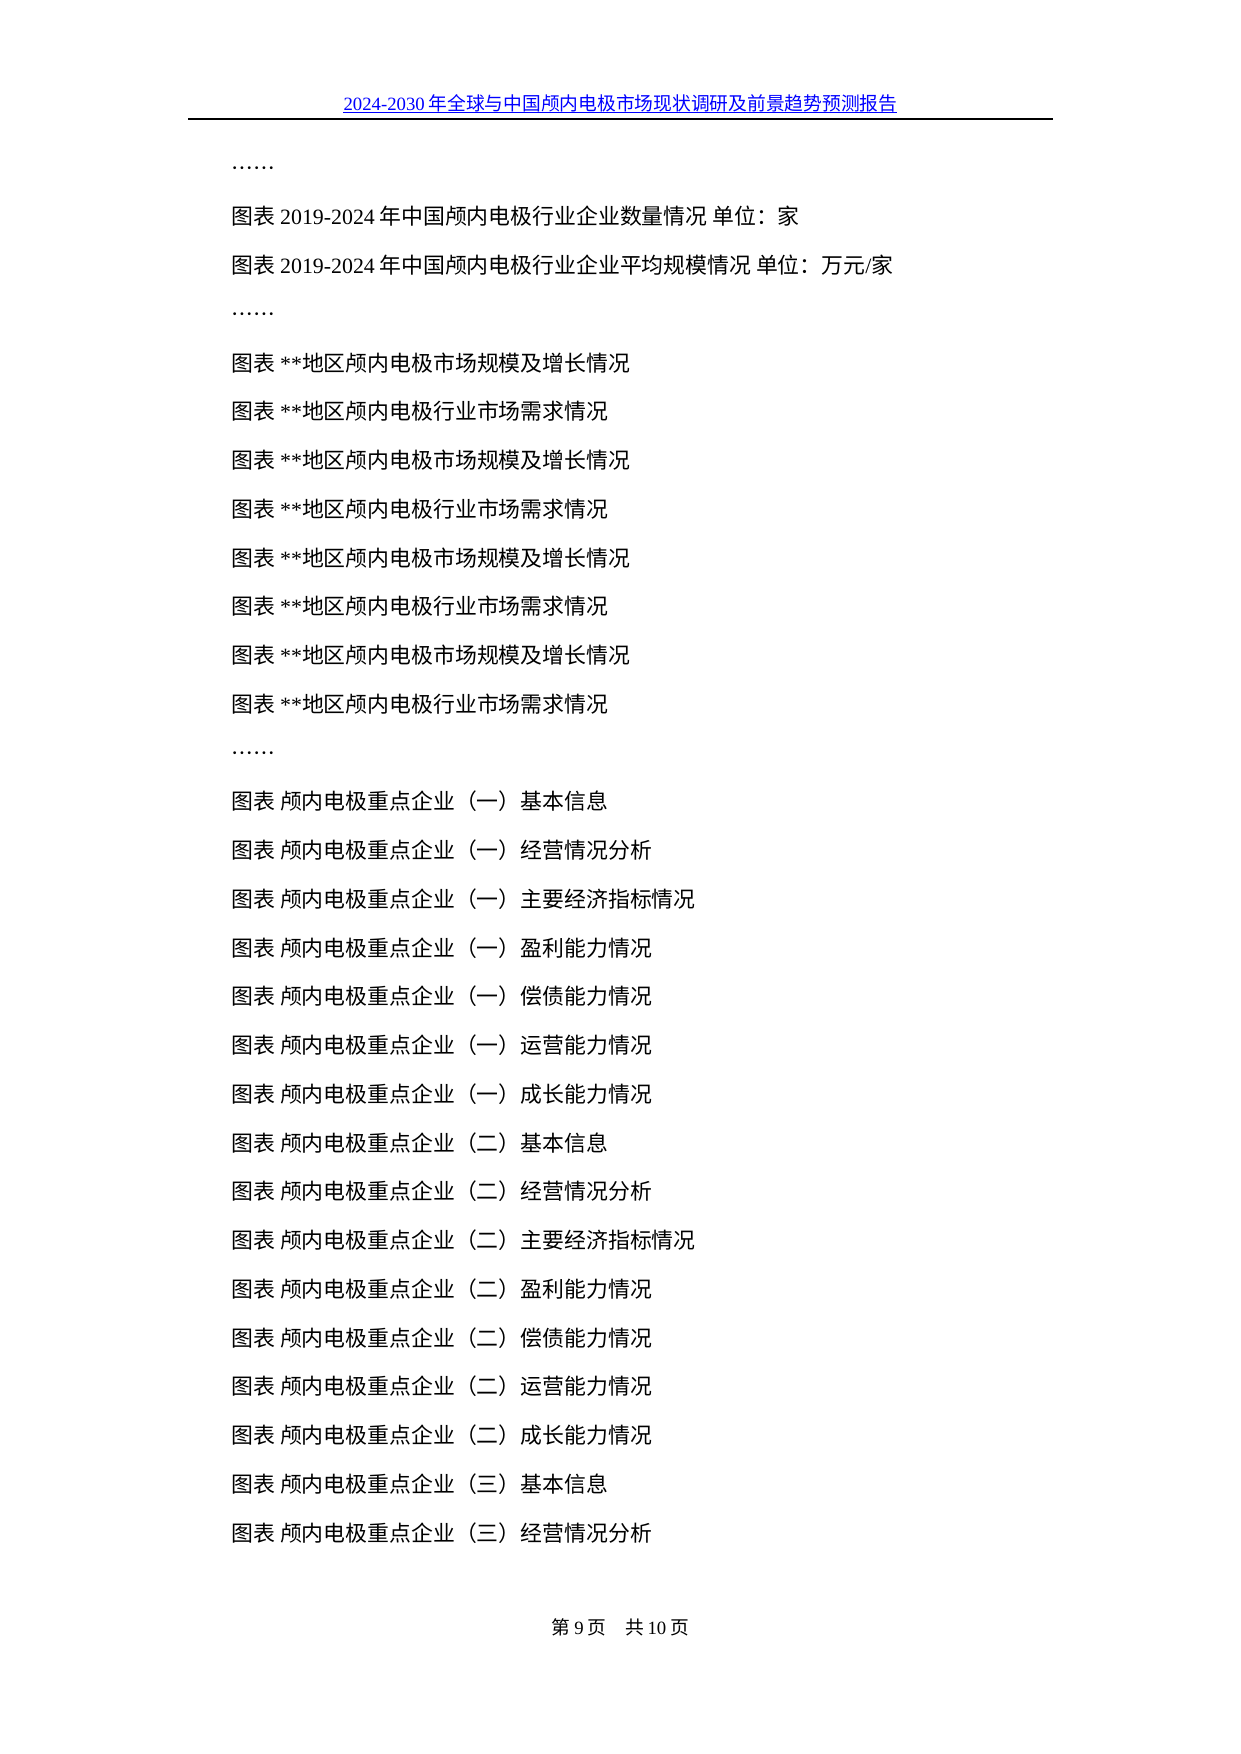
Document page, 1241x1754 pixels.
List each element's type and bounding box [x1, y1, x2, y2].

text [187, 150, 1053, 1548]
